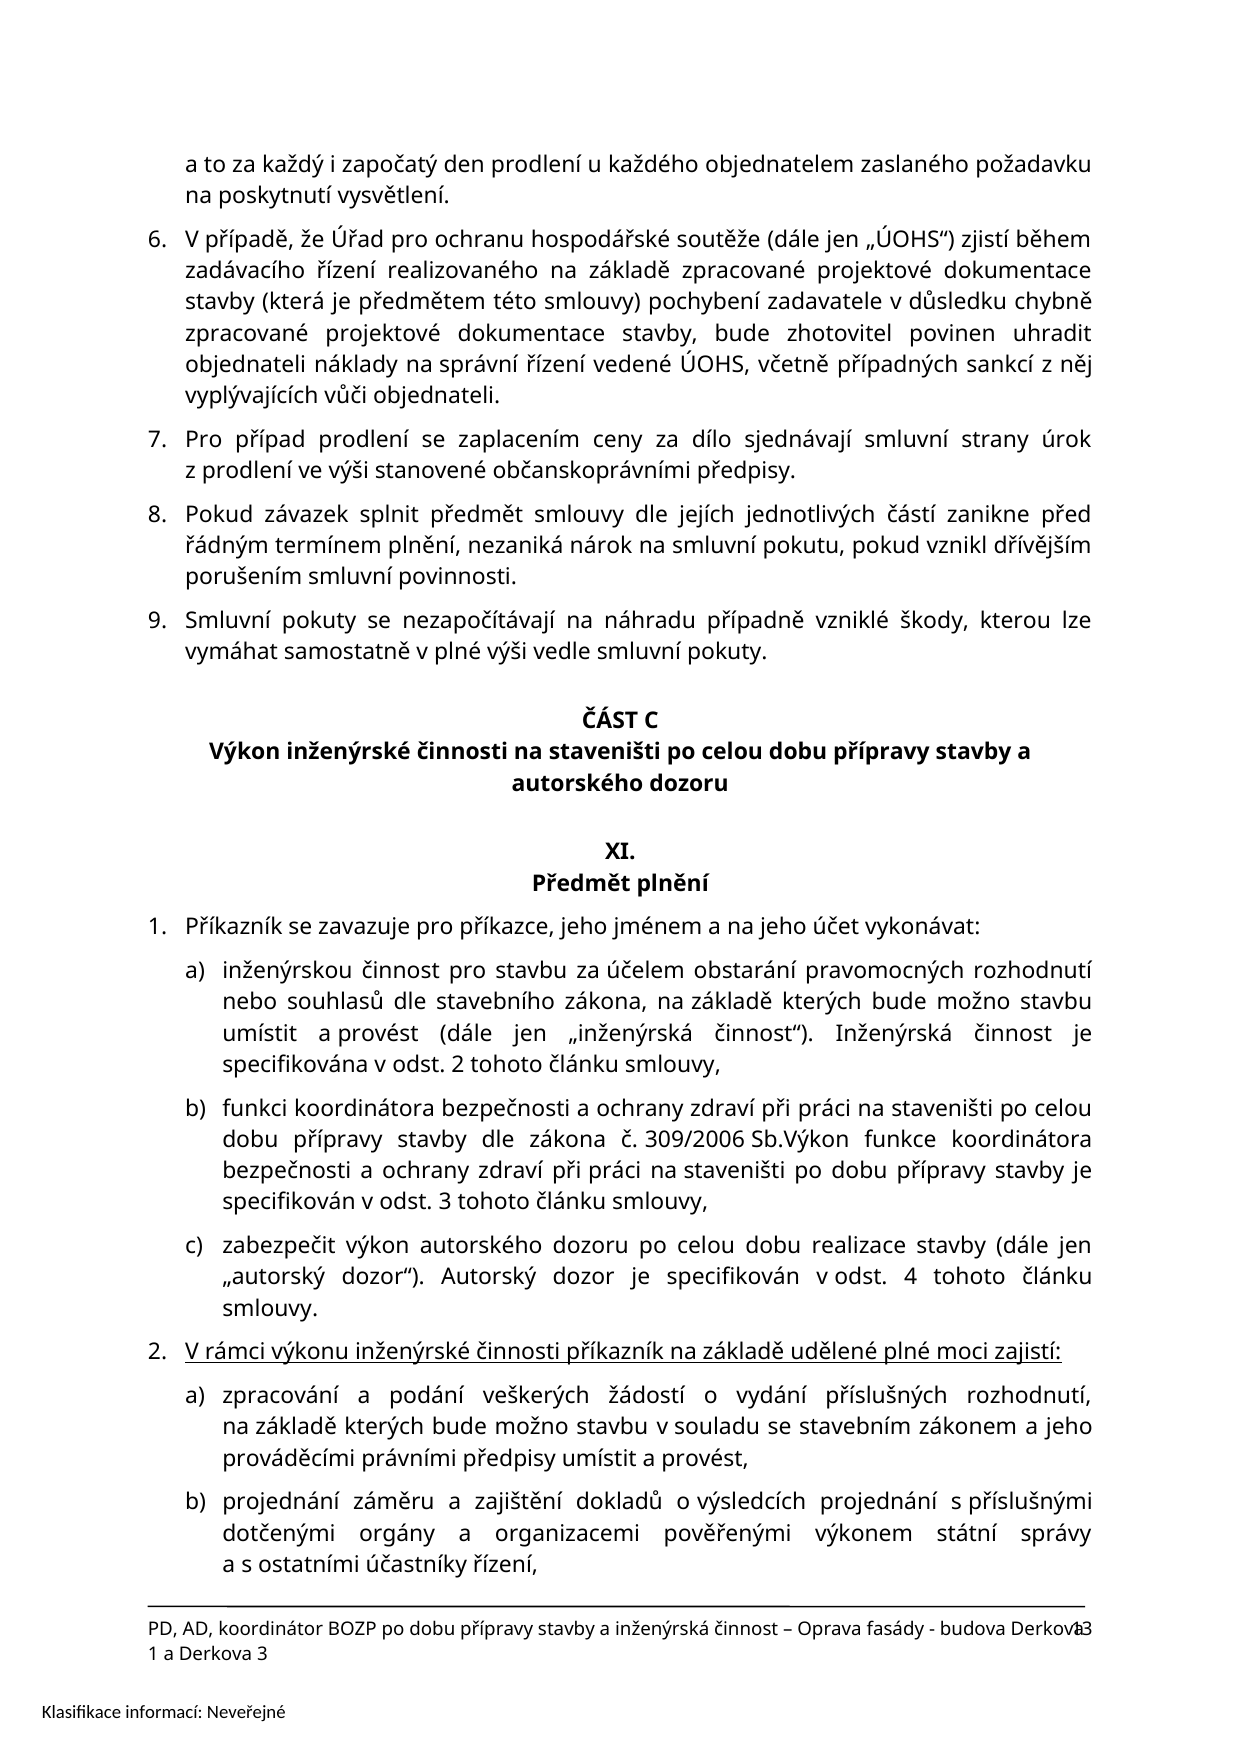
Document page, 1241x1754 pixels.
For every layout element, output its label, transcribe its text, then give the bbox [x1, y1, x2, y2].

list Pokud závazek splnit předmět smlouvy dle jejích jednotlivých částí zanikne před řádným termínem plnění, nezaniká nárok na smluvní pokutu, pokud vznikl dřívějším porušením smluvní povinnosti. [148, 498, 1092, 591]
list funkci koordinátora bezpečnosti a ochrany zdraví při práci na staveništi po celou dobu přípravy stavby dle zákona č. 309/2006 Sb.Výkon funkce koordinátora bezpečnosti a ochrany zdraví při práci na staveništi po dobu přípravy stavby je specifikován v odst. 3 tohoto článku smlouvy, [185, 1091, 1092, 1216]
list inženýrskou činnost pro stavbu za účelem obstarání pravomocných rozhodnutí nebo souhlasů dle stavebního zákona, na základě kterých bude možno stavbu umístit a provést (dále jen „inženýrská činnost“). Inženýrská činnost je specifikována v odst. 2 tohoto článku smlouvy, [185, 954, 1092, 1079]
list Pro případ prodlení se zaplacením ceny za dílo sjednávají smluvní strany úrok z prodlení ve výši stanovené občanskoprávními předpisy. [148, 423, 1092, 485]
list Příkazník se zavazuje pro příkazce, jeho jménem a na jeho účet vykonávat: [148, 910, 1092, 941]
list zpracování a podání veškerých žádostí o vydání příslušných rozhodnutí, na základě kterých bude možno stavbu v souladu se stavebním zákonem a jeho prováděcími právními předpisy umístit a provést, [185, 1379, 1092, 1473]
text XI. Předmět plnění [148, 835, 1092, 898]
text ČÁST C Výkon inženýrské činnosti na staveništi po celou dobu přípravy stavby a autorského dozoru [148, 704, 1092, 798]
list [148, 148, 1092, 210]
list V případě, že Úřad pro ochranu hospodářské soutěže (dále jen „ÚOHS“) zjistí během zadávacího řízení realizovaného na základě zpracované projektové dokumentace stavby (která je předmětem této smlouvy) pochybení zadavatele v důsledku chybně zpracované projektové dokumentace stavby, bude zhotovitel povinen uhradit objednateli náklady na správní řízení vedené ÚOHS, včetně případných sankcí z něj vyplývajících vůči objednateli. [148, 223, 1092, 410]
list zabezpečit výkon autorského dozoru po celou dobu realizace stavby (dále jen „autorský dozor“). Autorský dozor je specifikován v odst. 4 tohoto článku smlouvy. [185, 1229, 1092, 1323]
list projednání záměru a zajištění dokladů o výsledcích projednání s příslušnými dotčenými orgány a organizacemi pověřenými výkonem státní správy a s ostatními účastníky řízení, [185, 1485, 1092, 1579]
list Smluvní pokuty se nezapočítávají na náhradu případně vzniklé škody, kterou lze vymáhat samostatně v plné výši vedle smluvní pokuty. [148, 604, 1092, 666]
list V rámci výkonu inženýrské činnosti příkazník na základě udělené plné moci zajistí: [148, 1335, 1092, 1366]
